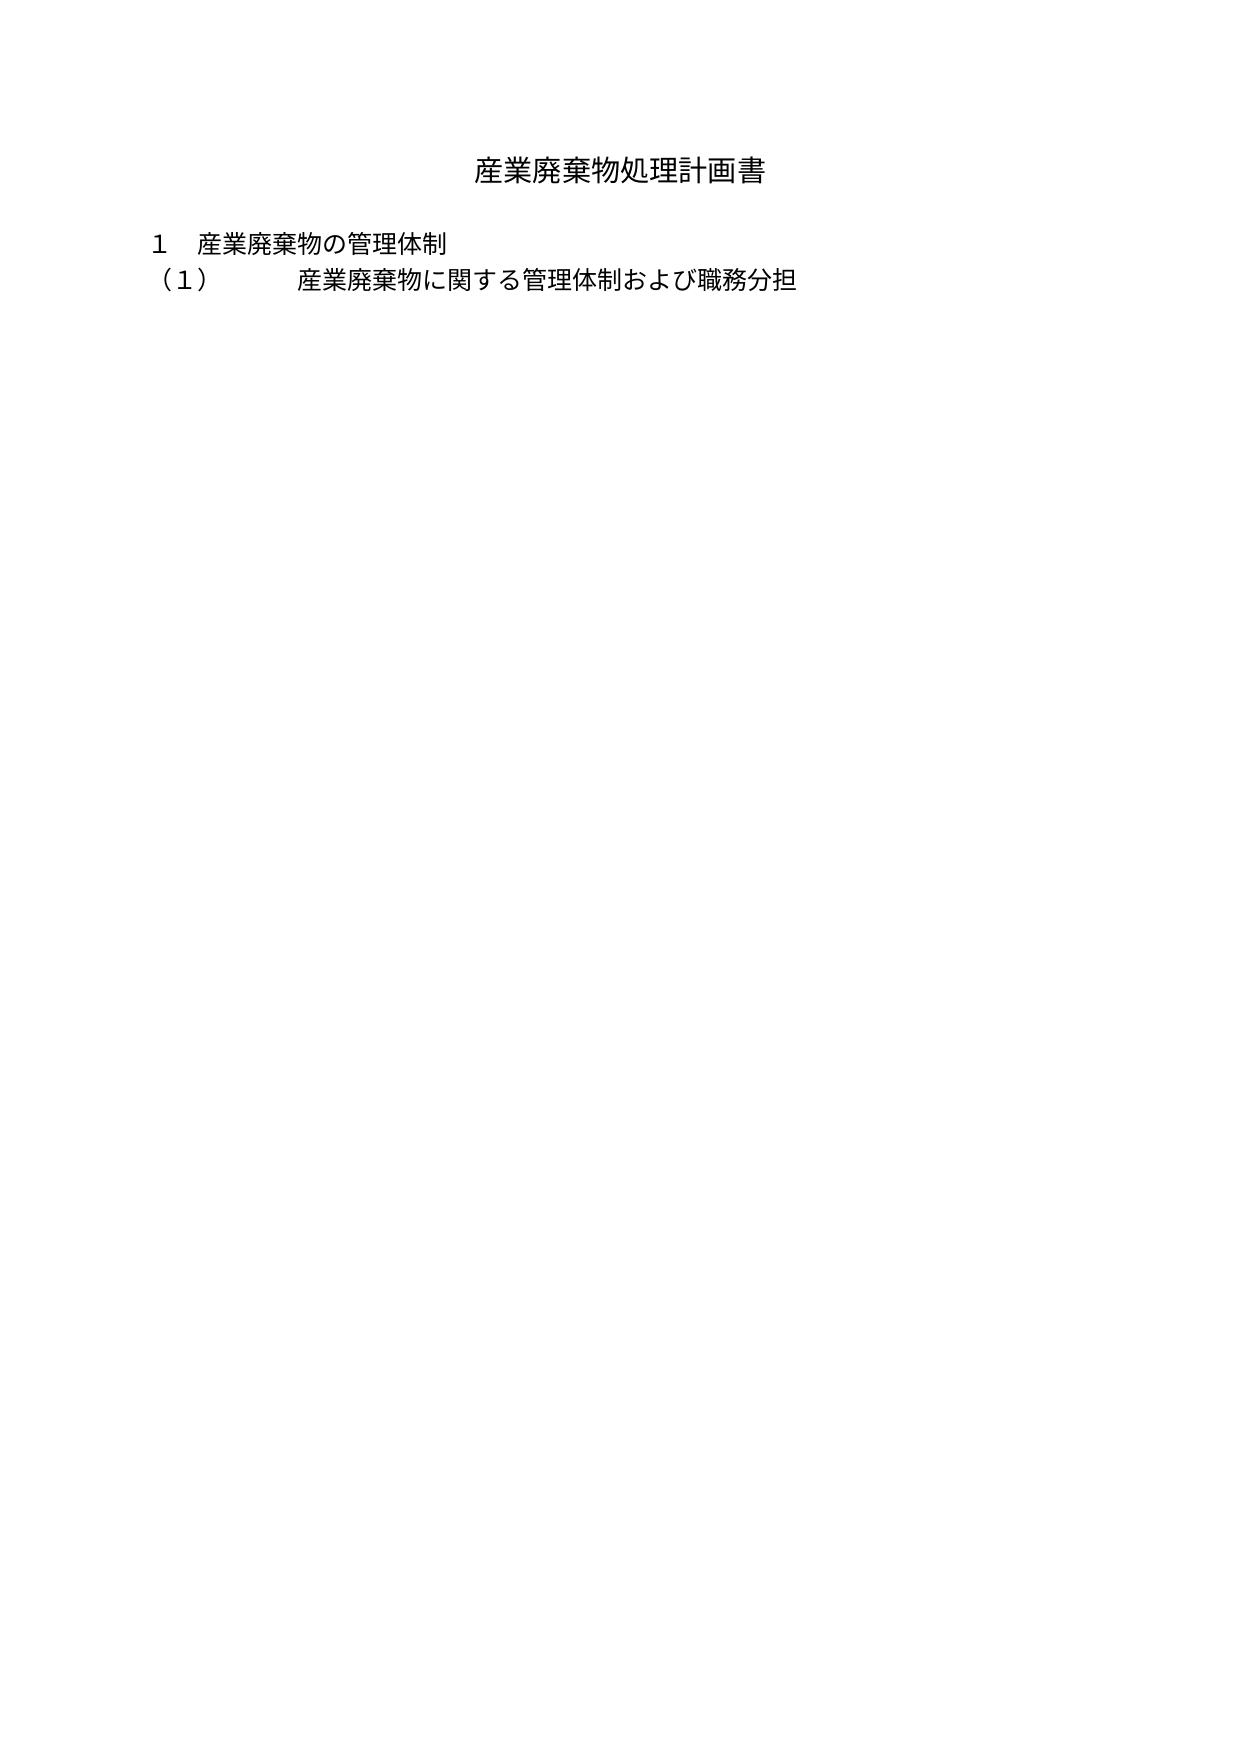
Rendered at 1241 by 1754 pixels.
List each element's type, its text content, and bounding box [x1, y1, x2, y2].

text １ 産業廃棄物の管理体制 [148, 224, 1092, 260]
text 産業廃棄物処理計画書 [148, 148, 1092, 190]
list 産業廃棄物に関する管理体制および職務分担 [148, 260, 1092, 297]
